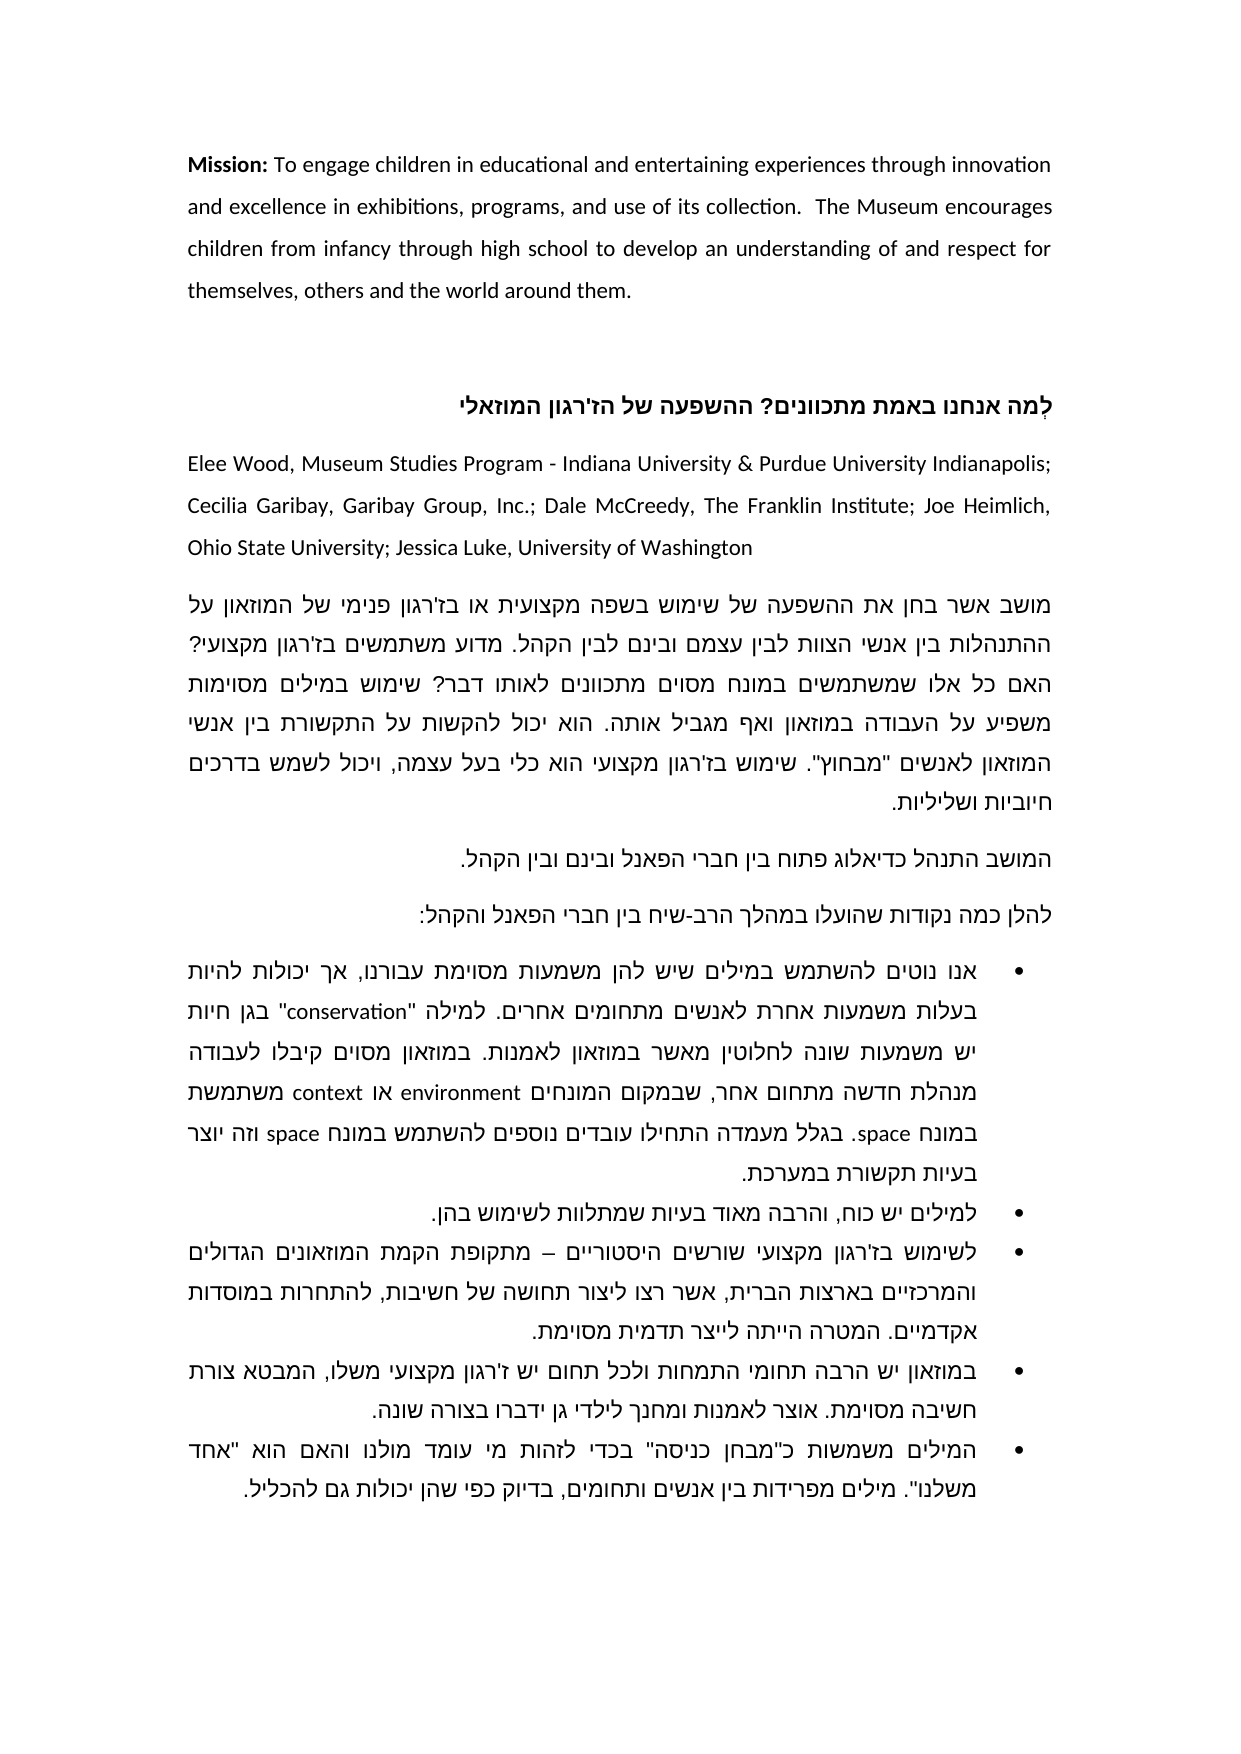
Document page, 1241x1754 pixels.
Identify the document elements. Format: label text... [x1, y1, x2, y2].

text Elee Wood, Museum Studies Program - Indiana University & Purdue University Indianapolis; Cecilia Garibay, Garibay Group, Inc.; Dale McCreedy, The Franklin Institute; Joe Heimlich, Ohio State University; Jessica Luke, University of Washington [187, 449, 1053, 561]
list במוזאון יש הרבה תחומי התמחות ולכל תחום יש ז'רגון מקצועי משלו, המבטא צורת חשיבה מסוימת. אוצר לאמנות ומחנך לילדי גן ידברו בצורה שונה. [187, 1358, 1015, 1423]
text להלן כמה נקודות שהועלו במהלך הרב-שיח בין חברי הפאנל והקהל: [187, 902, 1053, 928]
text מושב אשר בחן את ההשפעה של שימוש בשפה מקצועית או בז'רגון פנימי של המוזאון על ההתנהלות בין אנשי הצוות לבין עצמם ובינם לבין הקהל. מדוע משתמשים בז'רגון מקצועי? האם כל אלו שמשתמשים במונח מסוים מתכוונים לאותו דבר? שימוש במילים מסוימות משפיע על העבודה במוזאון ואף מגביל אותה. הוא יכול להקשות על התקשורת בין אנשי המוזאון לאנשים "מבחוץ". שימוש בז'רגון מקצועי הוא כלי בעל עצמה, ויכול לשמש בדרכים חיוביות ושליליות. [187, 592, 1053, 816]
list אנו נוטים להשתמש במילים שיש להן משמעות מסוימת עבורנו, אך יכולות להיות בעלות משמעות אחרת לאנשים מתחומים אחרים. למילה "conservation" בגן חיות יש משמעות שונה לחלוטין מאשר במוזאון לאמנות. במוזאון מסוים קיבלו לעבודה מנהלת חדשה מתחום אחר, שבמקום המונחים environment או context משתמשת במונח space. בגלל מעמדה התחילו עובדים נוספים להשתמש במונח space וזה יוצר בעיות תקשורת במערכת. [187, 958, 1015, 1187]
list לשימוש בז'רגון מקצועי שורשים היסטוריים – מתקופת הקמת המוזאונים הגדולים והמרכזיים בארצות הברית, אשר רצו ליצור תחושה של חשיבות, להתחרות במוסדות אקדמיים. המטרה הייתה לייצר תדמית מסוימת. [187, 1239, 1015, 1344]
text המושב התנהל כדיאלוג פתוח בין חברי הפאנל ובינם ובין הקהל. [187, 846, 1053, 872]
text Mission: To engage children in educational and entertaining experiences through innovation and excellence in exhibitions, programs, and use of its collection. The Museum encourages children from infancy through high school to develop an understanding of and respect for themselves, others and the world around them. [187, 150, 1053, 304]
text לְמה אנחנו באמת מתכוונים? ההשפעה של הז'רגון המוזאלי [187, 393, 1053, 419]
list למילים יש כוח, והרבה מאוד בעיות שמתלוות לשימוש בהן. [187, 1200, 1015, 1226]
list המילים משמשות כ"מבחן כניסה" בכדי לזהות מי עומד מולנו והאם הוא "אחד משלנו". מילים מפרידות בין אנשים ותחומים, בדיוק כפי שהן יכולות גם להכליל. [187, 1437, 1015, 1502]
